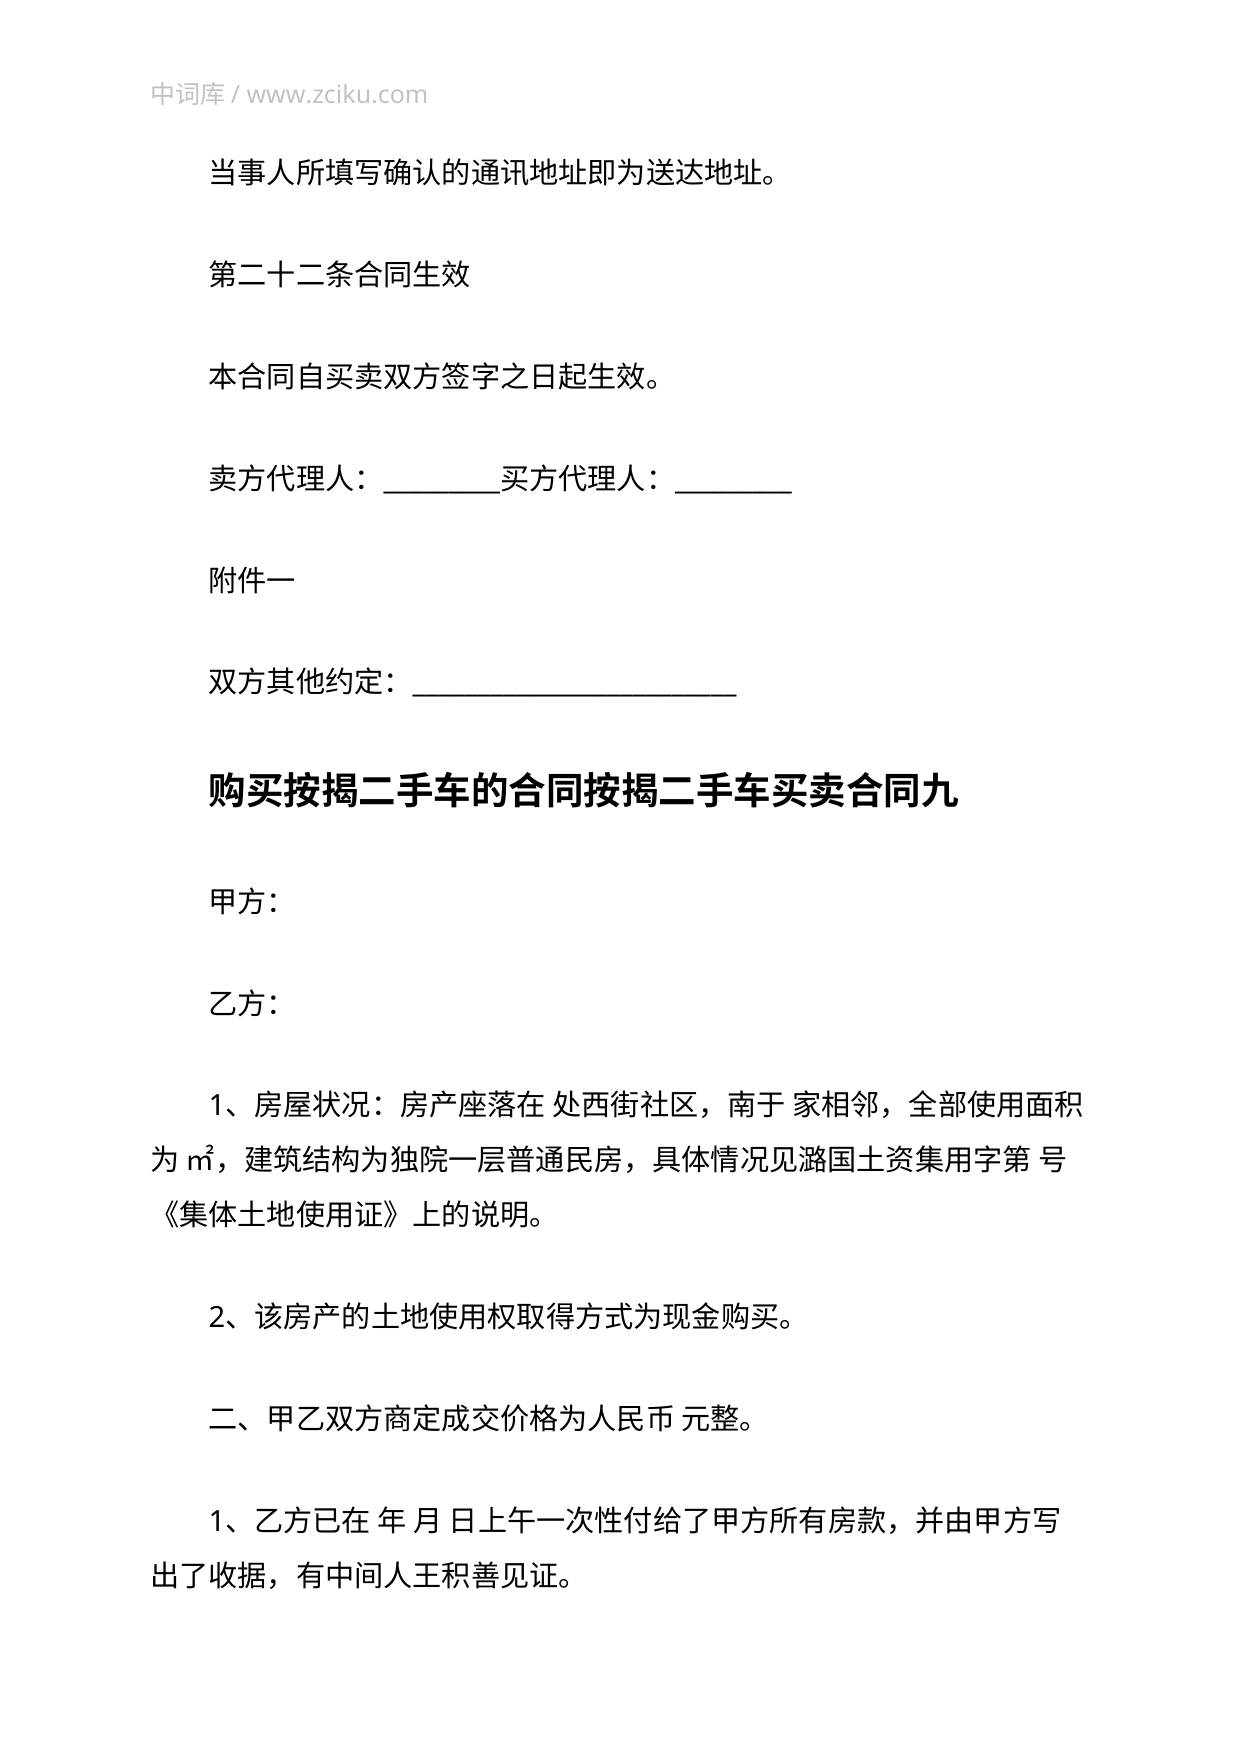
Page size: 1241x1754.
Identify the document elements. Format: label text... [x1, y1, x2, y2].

text 1、房屋状况：房产座落在 处西街社区，南于 家相邻，全部使用面积为 ㎡，建筑结构为独院一层普通民房，具体情况见潞国土资集用字第 号《集体土地使用证》上的说明。 [150, 1082, 1090, 1234]
text 卖方代理人：_________买方代理人：_________ [150, 455, 1090, 498]
text 第二十二条合同生效 [150, 252, 1090, 294]
text 二、甲乙双方商定成交价格为人民币 元整。 [150, 1396, 1090, 1438]
text 购买按揭二手车的合同按揭二手车买卖合同九 [150, 761, 1090, 815]
text 双方其他约定：_________________________ [150, 659, 1090, 701]
text 当事人所填写确认的通讯地址即为送达地址。 [150, 150, 1090, 192]
text 2、该房产的土地使用权取得方式为现金购买。 [150, 1294, 1090, 1336]
text 附件一 [150, 557, 1090, 599]
text 甲方： [150, 878, 1090, 921]
text 1、乙方已在 年 月 日上午一次性付给了甲方所有房款，并由甲方写出了收据，有中间人王积善见证。 [150, 1497, 1090, 1595]
text 乙方： [150, 980, 1090, 1022]
text 本合同自买卖双方签字之日起生效。 [150, 353, 1090, 396]
